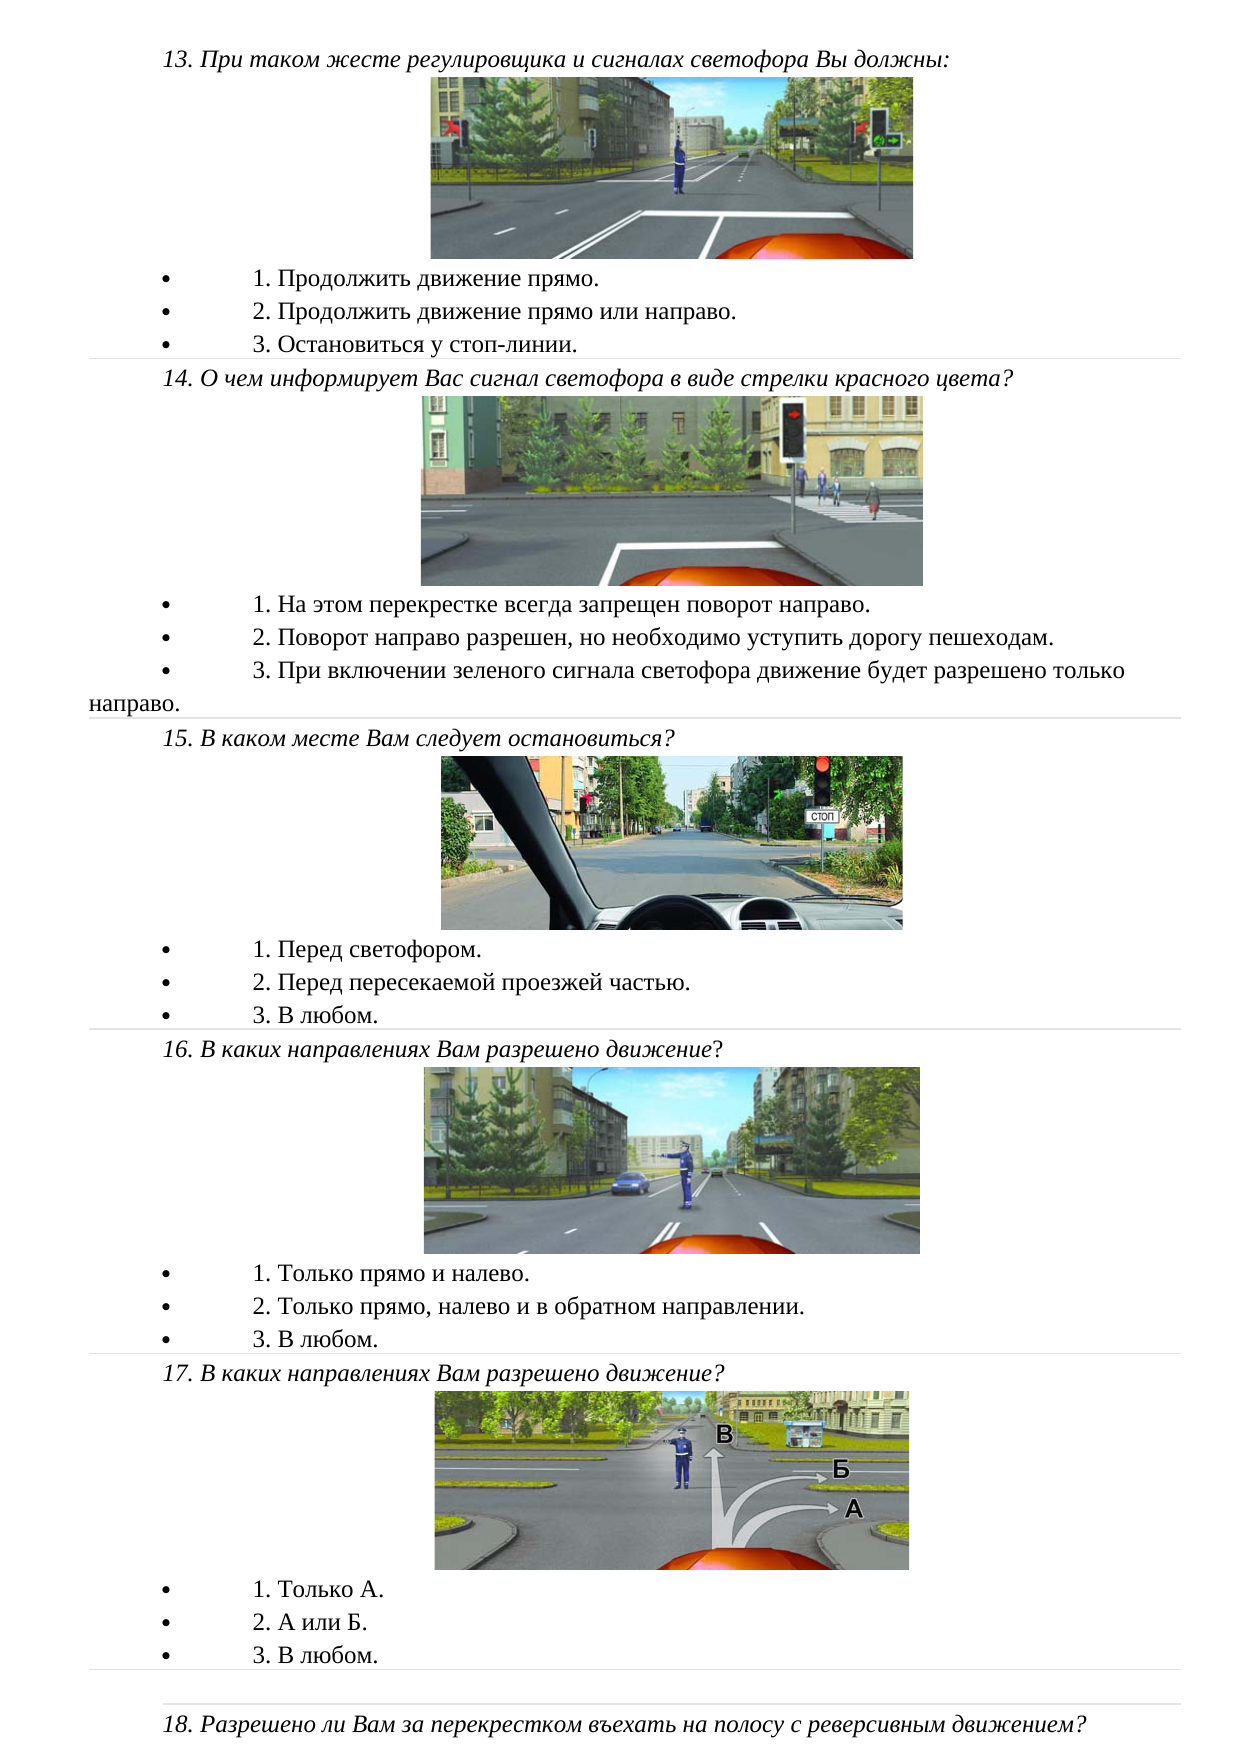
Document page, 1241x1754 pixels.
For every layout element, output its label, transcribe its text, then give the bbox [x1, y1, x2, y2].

picture [423, 1067, 920, 1254]
text 17. В каких направлениях Вам разрешено движение? [88, 1358, 1181, 1387]
list 3. Остановиться у стоп-линии. [88, 329, 1181, 359]
list 2. Поворот направо разрешен, но необходимо уступить дорогу пешеходам. [88, 622, 1181, 651]
text 15. В каком месте Вам следует остановиться? [88, 723, 1181, 752]
list 3. При включении зеленого сигнала светофора движение будет разрешено только направо. [88, 655, 1181, 719]
list 1. Продолжить движение прямо. [88, 263, 1181, 292]
list 2. Только прямо, налево и в обратном направлении. [88, 1291, 1181, 1319]
picture [434, 1391, 910, 1570]
list 3. В любом. [88, 1640, 1181, 1670]
list 1. Только А. [88, 1574, 1181, 1603]
list 3. В любом. [88, 1324, 1181, 1354]
picture [441, 756, 903, 930]
list 2. Продолжить движение прямо или направо. [88, 296, 1181, 324]
text 13. При таком жесте регулировщика и сигналах светофора Вы должны: [88, 44, 1181, 73]
list 2. А или Б. [88, 1607, 1181, 1636]
list 2. Перед пересекаемой проезжей частью. [88, 967, 1181, 995]
list 1. На этом перекрестке всегда запрещен поворот направо. [88, 589, 1181, 618]
picture [420, 396, 923, 586]
list 1. Только прямо и налево. [88, 1258, 1181, 1287]
text 16. В каких направлениях Вам разрешено движение? [88, 1034, 1181, 1063]
list 1. Перед светофором. [88, 934, 1181, 962]
picture [430, 77, 914, 259]
text 14. О чем информирует Вас сигнал светофора в виде стрелки красного цвета? [88, 363, 1181, 392]
list 3. В любом. [88, 1000, 1181, 1030]
text 18. Разрешено ли Вам за перекрестком въехать на полосу с реверсивным движением? [88, 1709, 1181, 1738]
